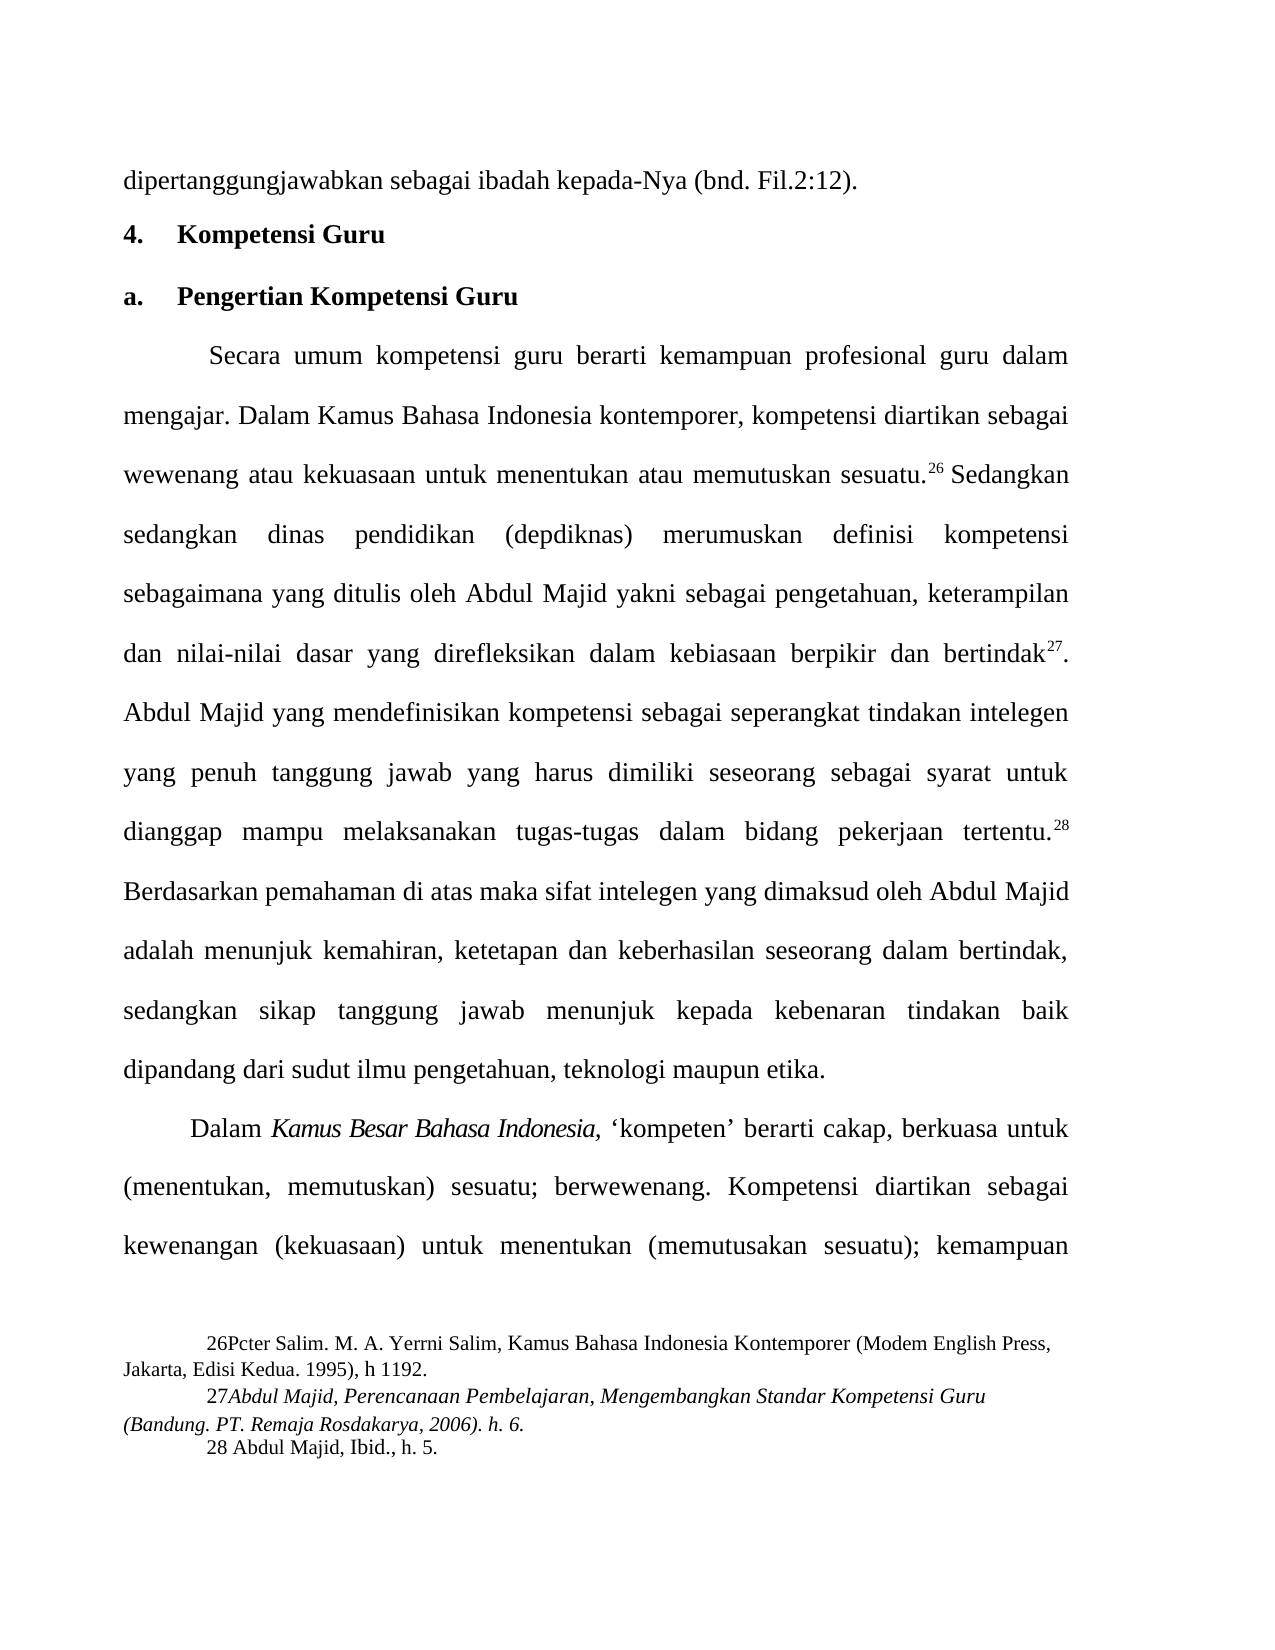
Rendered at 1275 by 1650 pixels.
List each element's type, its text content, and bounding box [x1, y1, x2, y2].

text Secara umum kompetensi guru berarti kemampuan profesional guru dalam mengajar. Dalam Kamus Bahasa Indonesia kontemporer, kompetensi diartikan sebagai wewenang atau kekuasaan untuk menentukan atau memutuskan sesuatu. Sedangkan sedangkan dinas pendidikan (depdiknas) merumuskan definisi kompetensi sebagaimana yang ditulis oleh Abdul Majid yakni sebagai pengetahuan, keterampilan dan nilai-nilai dasar yang direfleksikan dalam kebiasaan berpikir dan bertindak. Abdul Majid yang mendefinisikan kompetensi sebagai seperangkat tindakan intelegen yang penuh tanggung jawab yang harus dimiliki seseorang sebagai syarat untuk dianggap mampu melaksanakan tugas-tugas dalam bidang pekerjaan tertentu. Berdasarkan pemahaman di atas maka sifat intelegen yang dimaksud oleh Abdul Majid adalah menunjuk kemahiran, ketetapan dan keberhasilan seseorang dalam bertindak, sedangkan sikap tanggung jawab menunjuk kepada kebenaran tindakan baik dipandang dari sudut ilmu pengetahuan, teknologi maupun etika. [123, 317, 1069, 1091]
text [123, 168, 1069, 195]
list Pengertian Kompetensi Guru [123, 256, 1069, 317]
list Kompetensi Guru [123, 195, 1069, 256]
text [123, 1091, 1069, 1266]
